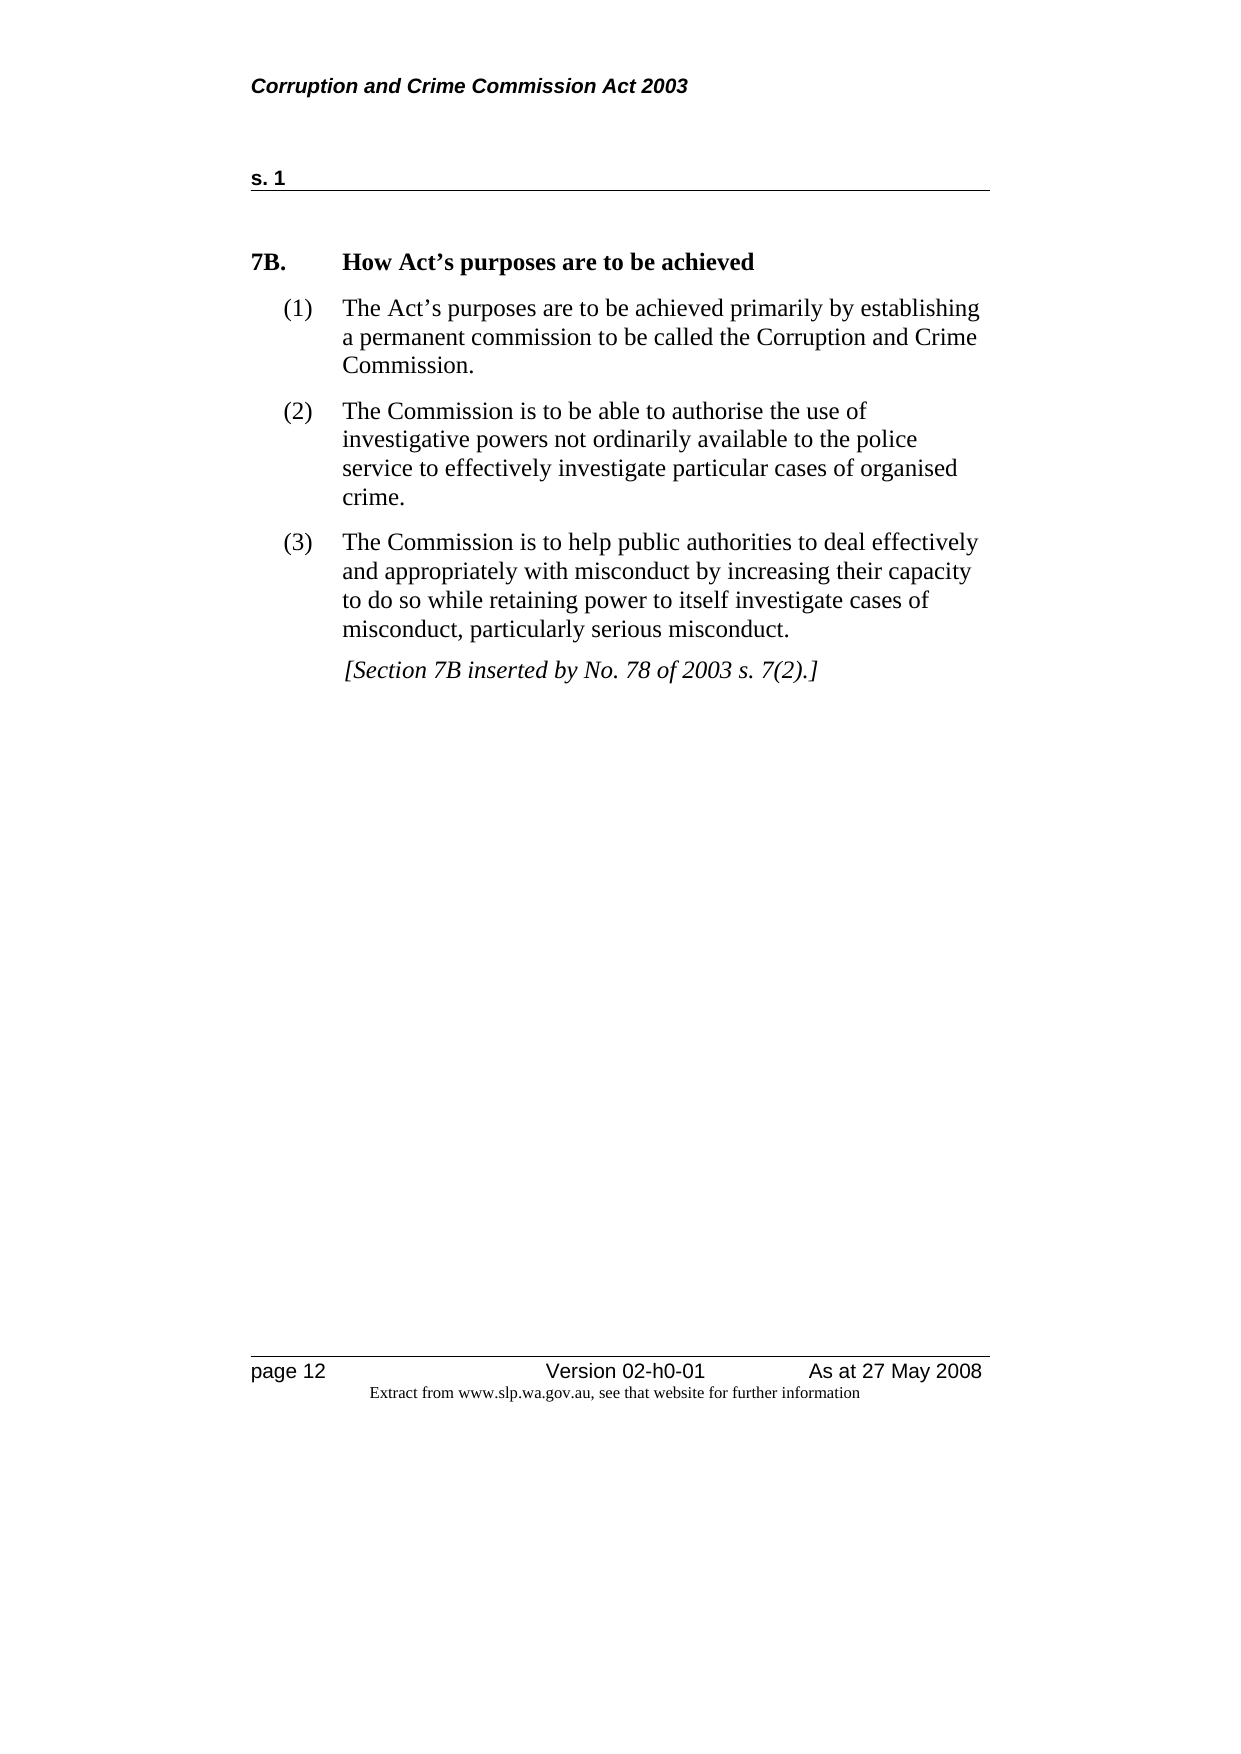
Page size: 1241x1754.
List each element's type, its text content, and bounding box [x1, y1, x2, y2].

text (1) The Act’s purposes are to be achieved primarily by establishing a permanent commission to be called the Corruption and Crime Commission. [251, 293, 990, 379]
subtitle 7B. How Act’s purposes are to be achieved [251, 247, 990, 276]
text (3) The Commission is to help public authorities to deal effectively and appropriately with misconduct by increasing their capacity to do so while retaining power to itself investigate cases of misconduct, particularly serious misconduct. [251, 527, 990, 642]
text (2) The Commission is to be able to authorise the use of investigative powers not ordinarily available to the police service to effectively investigate particular cases of organised crime. [251, 396, 990, 511]
text [Section 7B inserted by No. 78 of 2003 s. 7(2).] [251, 655, 990, 684]
